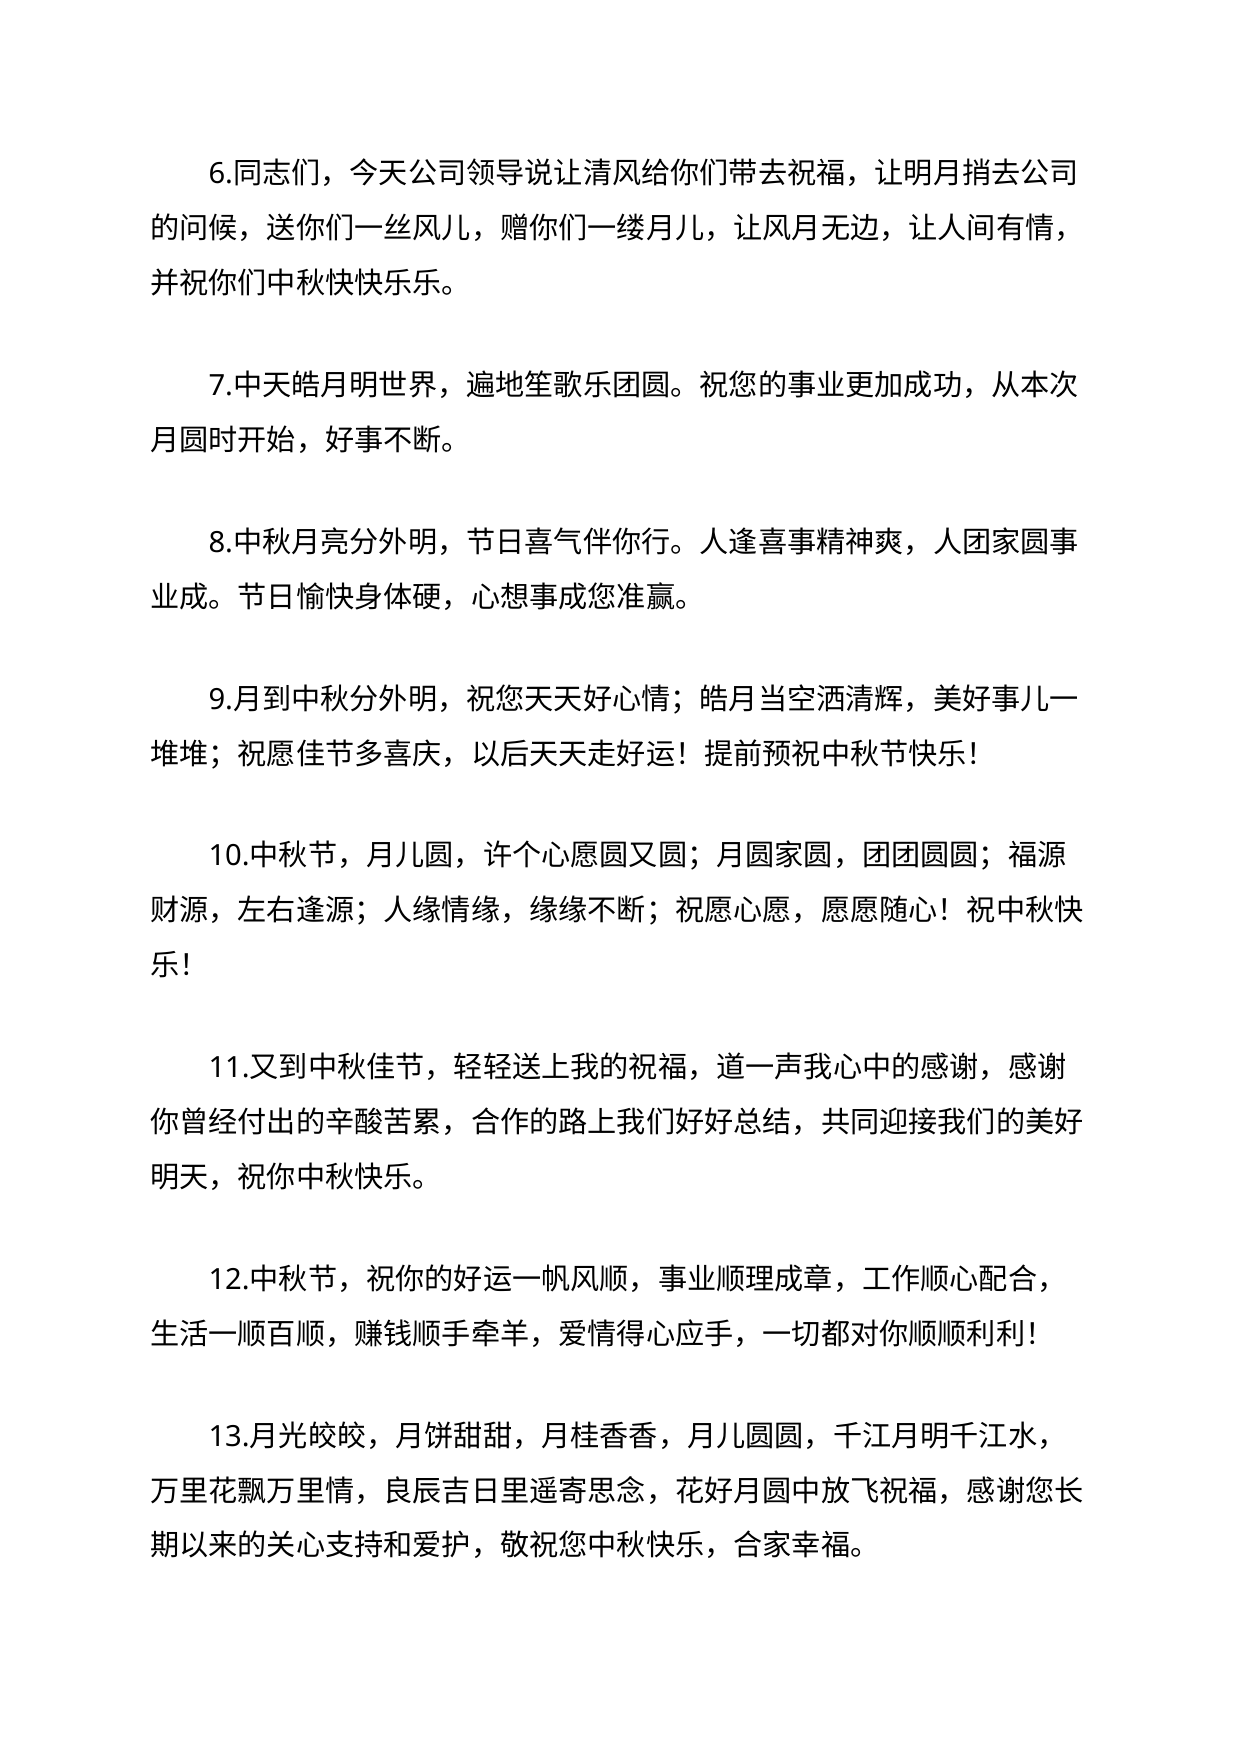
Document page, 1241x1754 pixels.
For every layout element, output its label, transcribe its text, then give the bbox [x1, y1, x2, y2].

text 13.月光皎皎，月饼甜甜，月桂香香，月儿圆圆，千江月明千江水，万里花飘万里情，良辰吉日里遥寄思念，花好月圆中放飞祝福，感谢您长期以来的关心支持和爱护，敬祝您中秋快乐，合家幸福。 [150, 1412, 1090, 1564]
text 6.同志们，今天公司领导说让清风给你们带去祝福，让明月捎去公司的问候，送你们一丝风儿，赠你们一缕月儿，让风月无边，让人间有情，并祝你们中秋快快乐乐。 [150, 150, 1090, 302]
text 7.中天皓月明世界，遍地笙歌乐团圆。祝您的事业更加成功，从本次月圆时开始，好事不断。 [150, 362, 1090, 459]
text 8.中秋月亮分外明，节日喜气伴你行。人逢喜事精神爽，人团家圆事业成。节日愉快身体硬，心想事成您准赢。 [150, 518, 1090, 616]
text 12.中秋节，祝你的好运一帆风顺，事业顺理成章，工作顺心配合，生活一顺百顺，赚钱顺手牵羊，爱情得心应手，一切都对你顺顺利利！ [150, 1255, 1090, 1353]
text 10.中秋节，月儿圆，许个心愿圆又圆；月圆家圆，团团圆圆；福源财源，左右逢源；人缘情缘，缘缘不断；祝愿心愿，愿愿随心！祝中秋快乐！ [150, 832, 1090, 984]
text 9.月到中秋分外明，祝您天天好心情；皓月当空洒清辉，美好事儿一堆堆；祝愿佳节多喜庆，以后天天走好运！提前预祝中秋节快乐！ [150, 675, 1090, 772]
text 11.又到中秋佳节，轻轻送上我的祝福，道一声我心中的感谢，感谢你曾经付出的辛酸苦累，合作的路上我们好好总结，共同迎接我们的美好明天，祝你中秋快乐。 [150, 1044, 1090, 1196]
